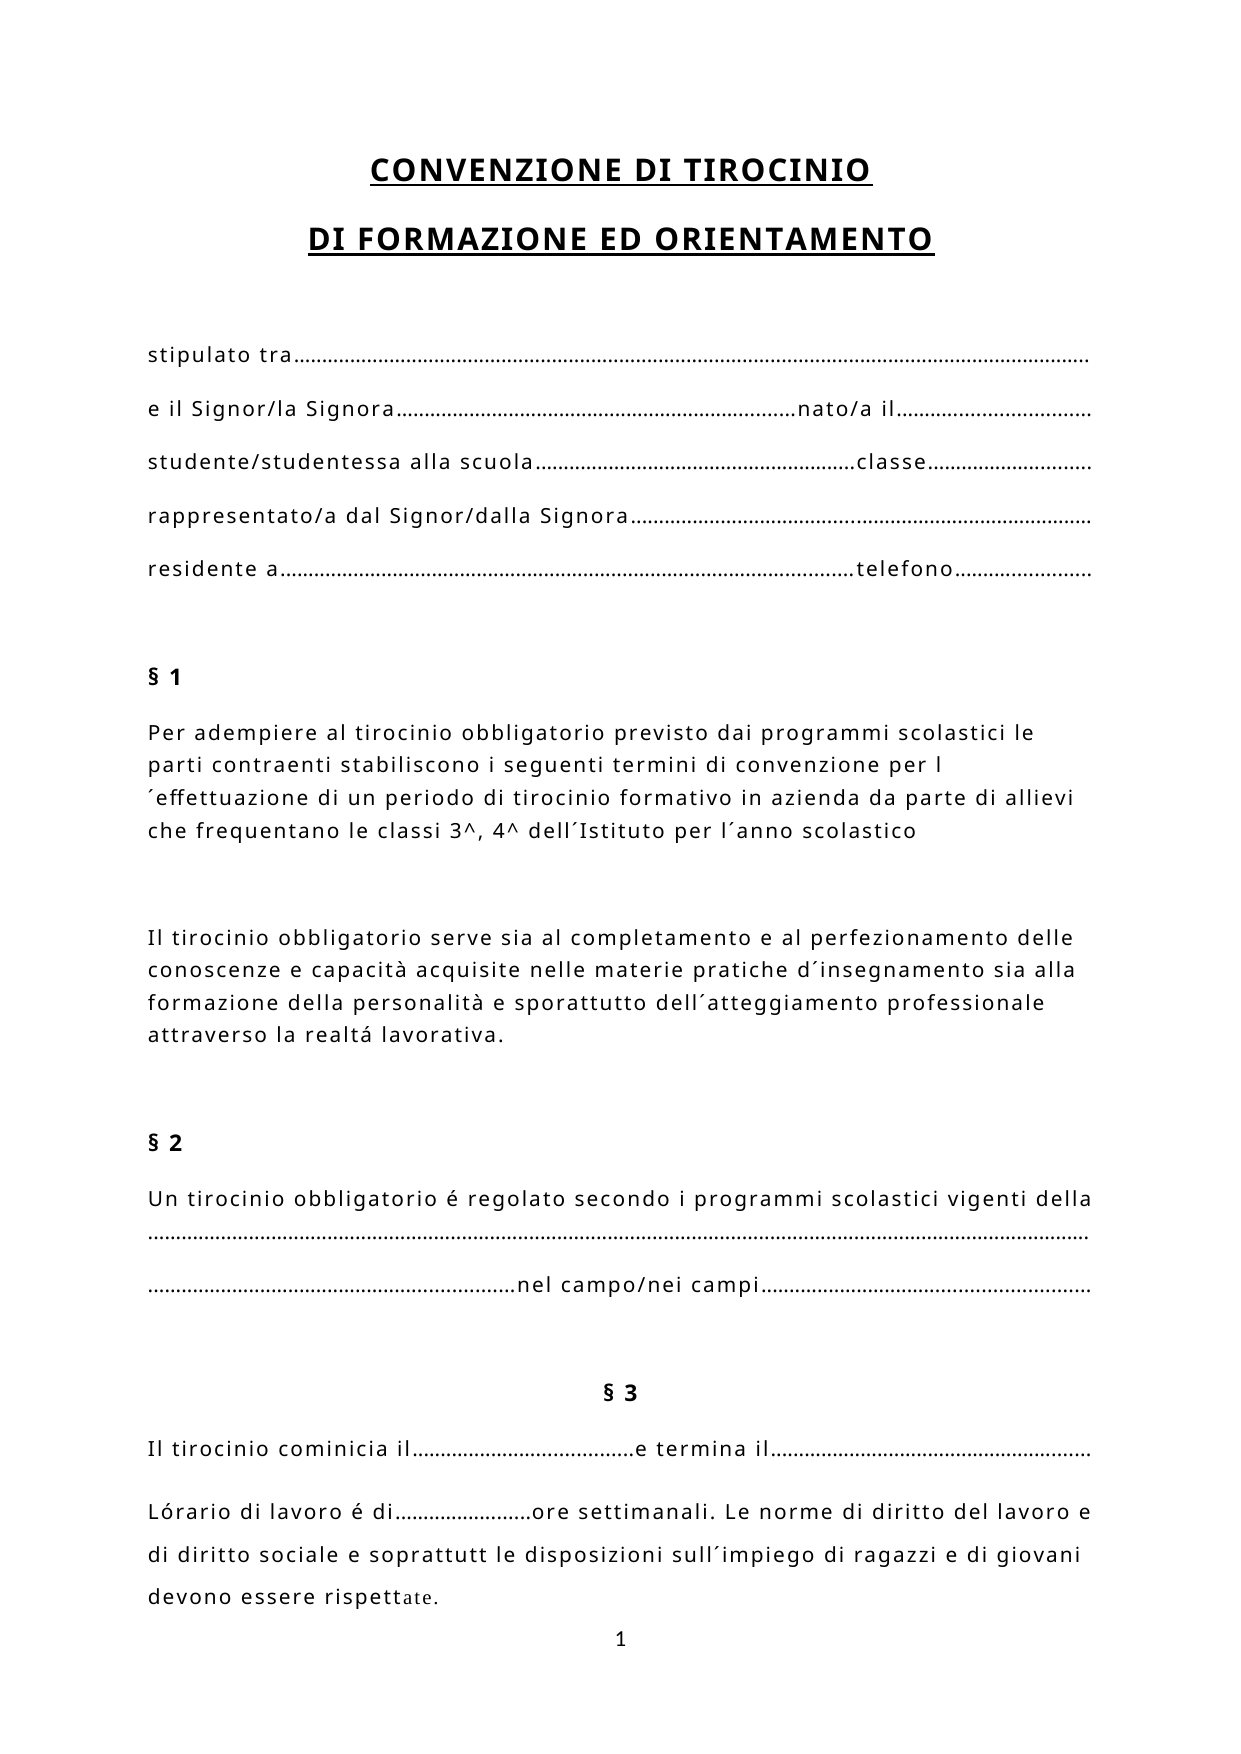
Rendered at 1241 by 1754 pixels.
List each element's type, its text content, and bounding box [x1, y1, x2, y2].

text Il tirocinio cominicia il e termina il [148, 1434, 1093, 1462]
text e il Signor/la Signora nato/a il [148, 394, 1093, 422]
text § 2 [148, 1127, 1093, 1159]
text § 3 [148, 1377, 1093, 1408]
text nel campo/nei campi [148, 1270, 1093, 1299]
text residente a telefono [148, 554, 1093, 583]
text DI FORMAZIONE ED ORIENTAMENTO [148, 217, 1093, 260]
text Lórario di lavoro é di ore settimanali. Le norme di diritto del lavoro e di diritto sociale e soprattutt le disposizioni sull´impiego di ragazzi e di giovani devono essere rispettate. [148, 1497, 1093, 1611]
text Il tirocinio obbligatorio serve sia al completamento e al perfezionamento delle conoscenze e capacità acquisite nelle materie pratiche d´insegnamento sia alla formazione della personalità e sporattutto dell´atteggiamento professionale attraverso la realtá lavorativa. [148, 923, 1093, 1049]
text Un tirocinio obbligatorio é regolato secondo i programmi scolastici vigenti della [148, 1184, 1093, 1245]
text CONVENZIONE DI TIROCINIO [148, 148, 1093, 190]
text studente/studentessa alla scuola classe [148, 447, 1093, 476]
text rappresentato/a dal Signor/dalla Signora [148, 501, 1093, 529]
text Per adempiere al tirocinio obbligatorio previsto dai programmi scolastici le parti contraenti stabiliscono i seguenti termini di convenzione per l´effettuazione di un periodo di tirocinio formativo in azienda da parte di allievi che frequentano le classi 3^, 4^ dell´Istituto per l´anno scolastico [148, 718, 1093, 844]
text § 1 [148, 661, 1093, 692]
text stipulato tra [148, 341, 1093, 369]
